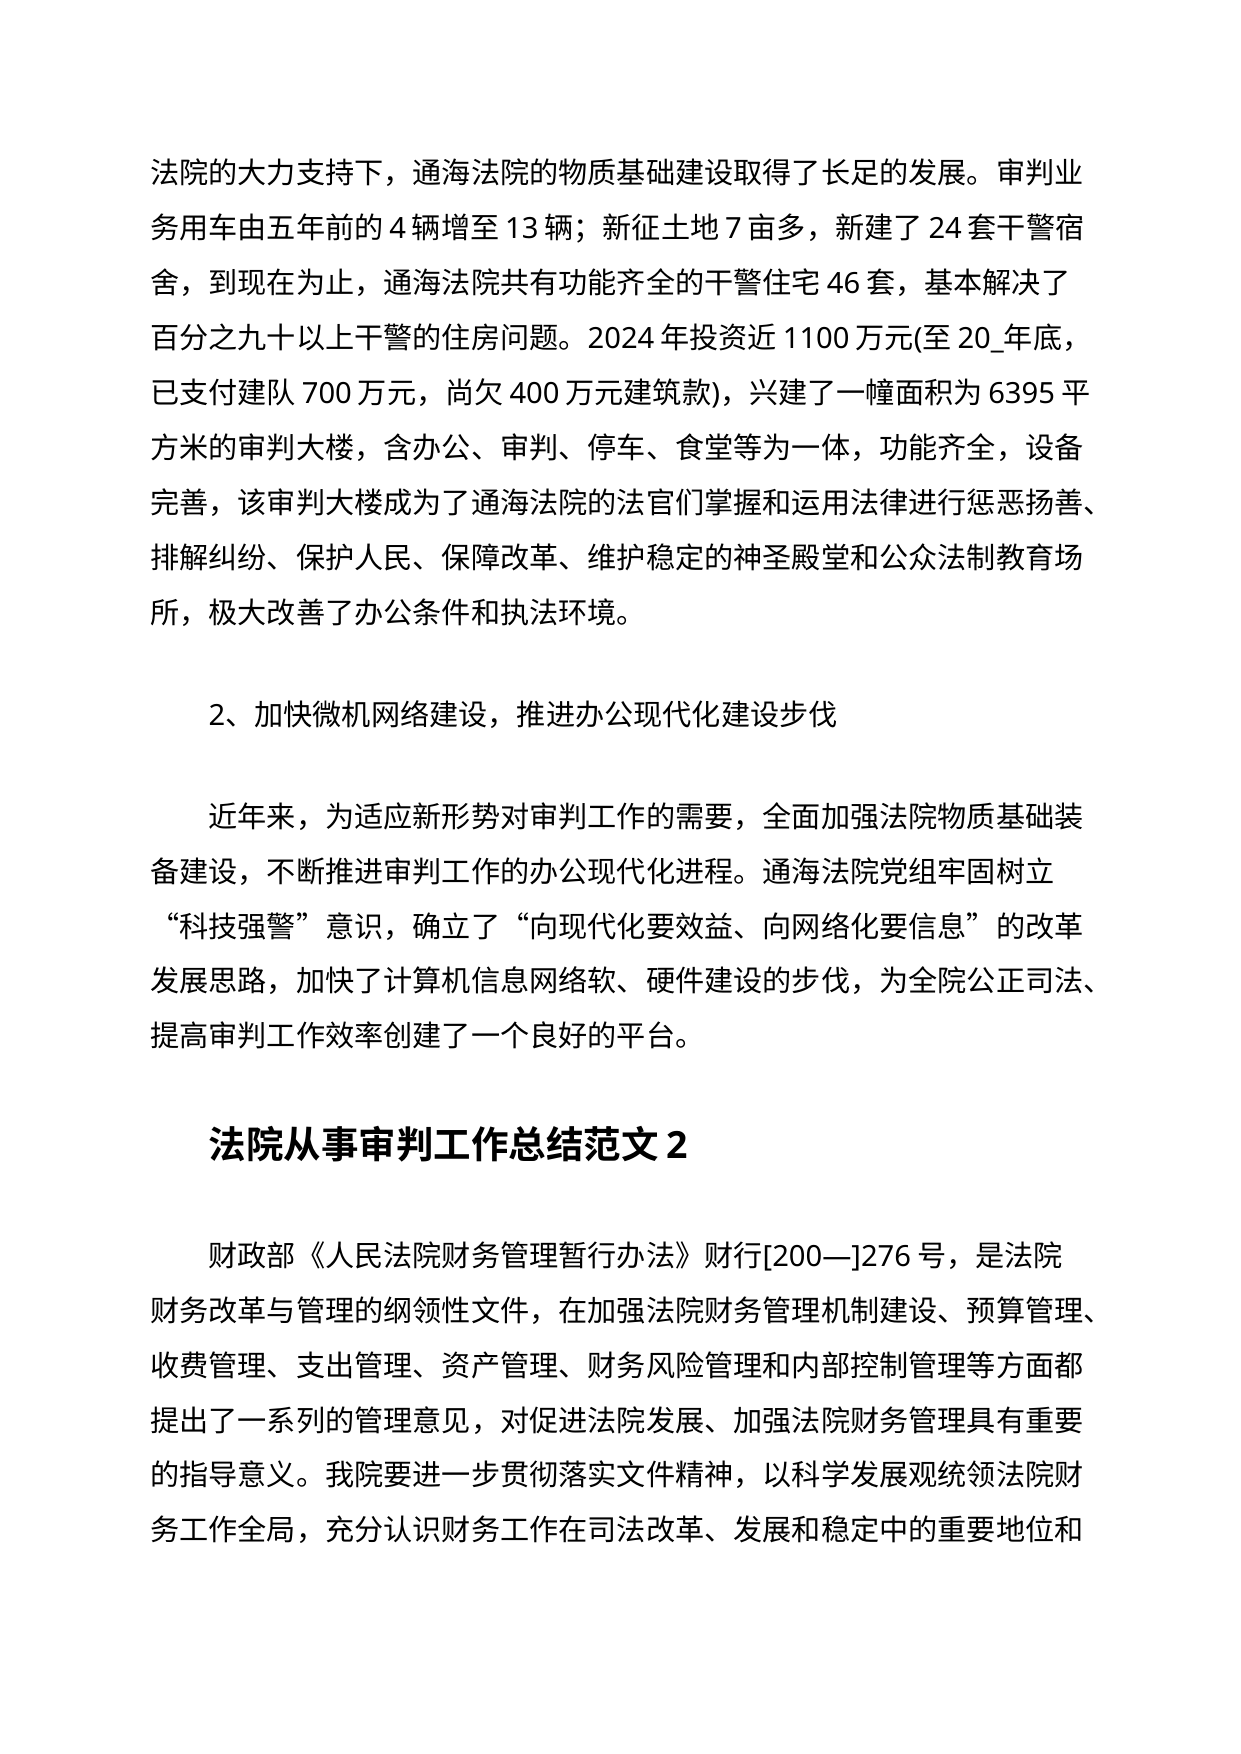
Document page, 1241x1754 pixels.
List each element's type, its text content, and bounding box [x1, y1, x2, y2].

text 近年来，为适应新形势对审判工作的需要，全面加强法院物质基础装备建设，不断推进审判工作的办公现代化进程。通海法院党组牢固树立“科技强警”意识，确立了“向现代化要效益、向网络化要信息”的改革发展思路，加快了计算机信息网络软、硬件建设的步伐，为全院公正司法、提高审判工作效率创建了一个良好的平台。 [150, 793, 1090, 1055]
text 法院从事审判工作总结范文2 [150, 1115, 1090, 1169]
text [150, 1232, 1090, 1549]
text 2、加快微机网络建设，推进办公现代化建设步伐 [150, 691, 1090, 734]
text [150, 150, 1090, 632]
